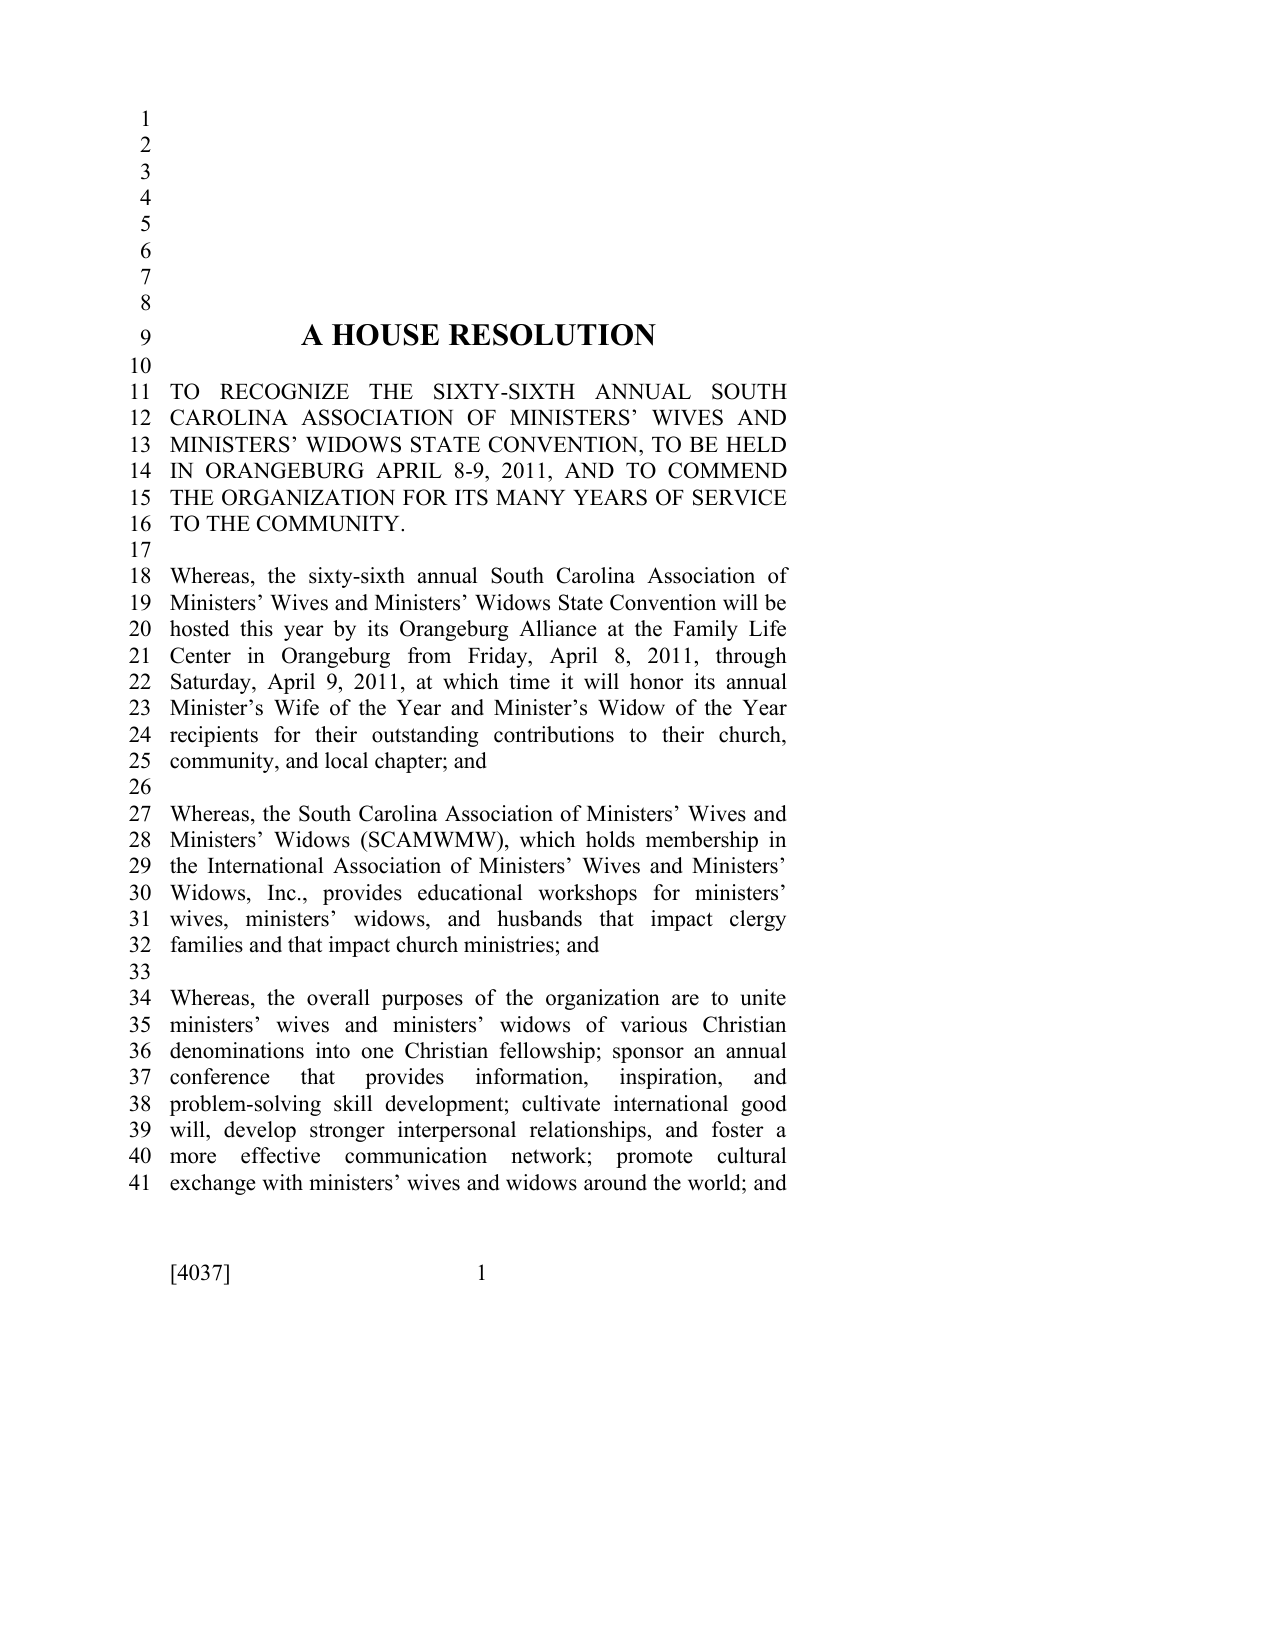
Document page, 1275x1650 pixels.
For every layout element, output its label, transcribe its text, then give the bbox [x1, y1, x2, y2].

text TO RECOGNIZE THE SIXTY-SIXTH ANNUAL SOUTH CAROLINA ASSOCIATION OF MINISTERS’ WIVES AND MINISTERS’ WIDOWS STATE CONVENTION, TO BE HELD IN ORANGEBURG APRIL 8-9, 2011, AND TO COMMEND THE ORGANIZATION FOR ITS MANY YEARS OF SERVICE TO THE COMMUNITY. [169, 378, 787, 536]
text A HOUSE RESOLUTION [169, 316, 787, 352]
text Whereas, the sixty-sixth annual South Carolina Association of Ministers’ Wives and Ministers’ Widows State Convention will be hosted this year by its Orangeburg Alliance at the Family Life Center in Orangeburg from Friday, April 8, 2011, through Saturday, April 9, 2011, at which time it will honor its annual Minister’s Wife of the Year and Minister’s Widow of the Year recipients for their outstanding contributions to their church, community, and local chapter; and [169, 563, 787, 773]
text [169, 984, 787, 1195]
text Whereas, the South Carolina Association of Ministers’ Wives and Ministers’ Widows (SCAMWMW), which holds membership in the International Association of Ministers’ Wives and Ministers’ Widows, Inc., provides educational workshops for ministers’ wives, ministers’ widows, and husbands that impact clergy families and that impact church ministries; and [169, 800, 787, 958]
